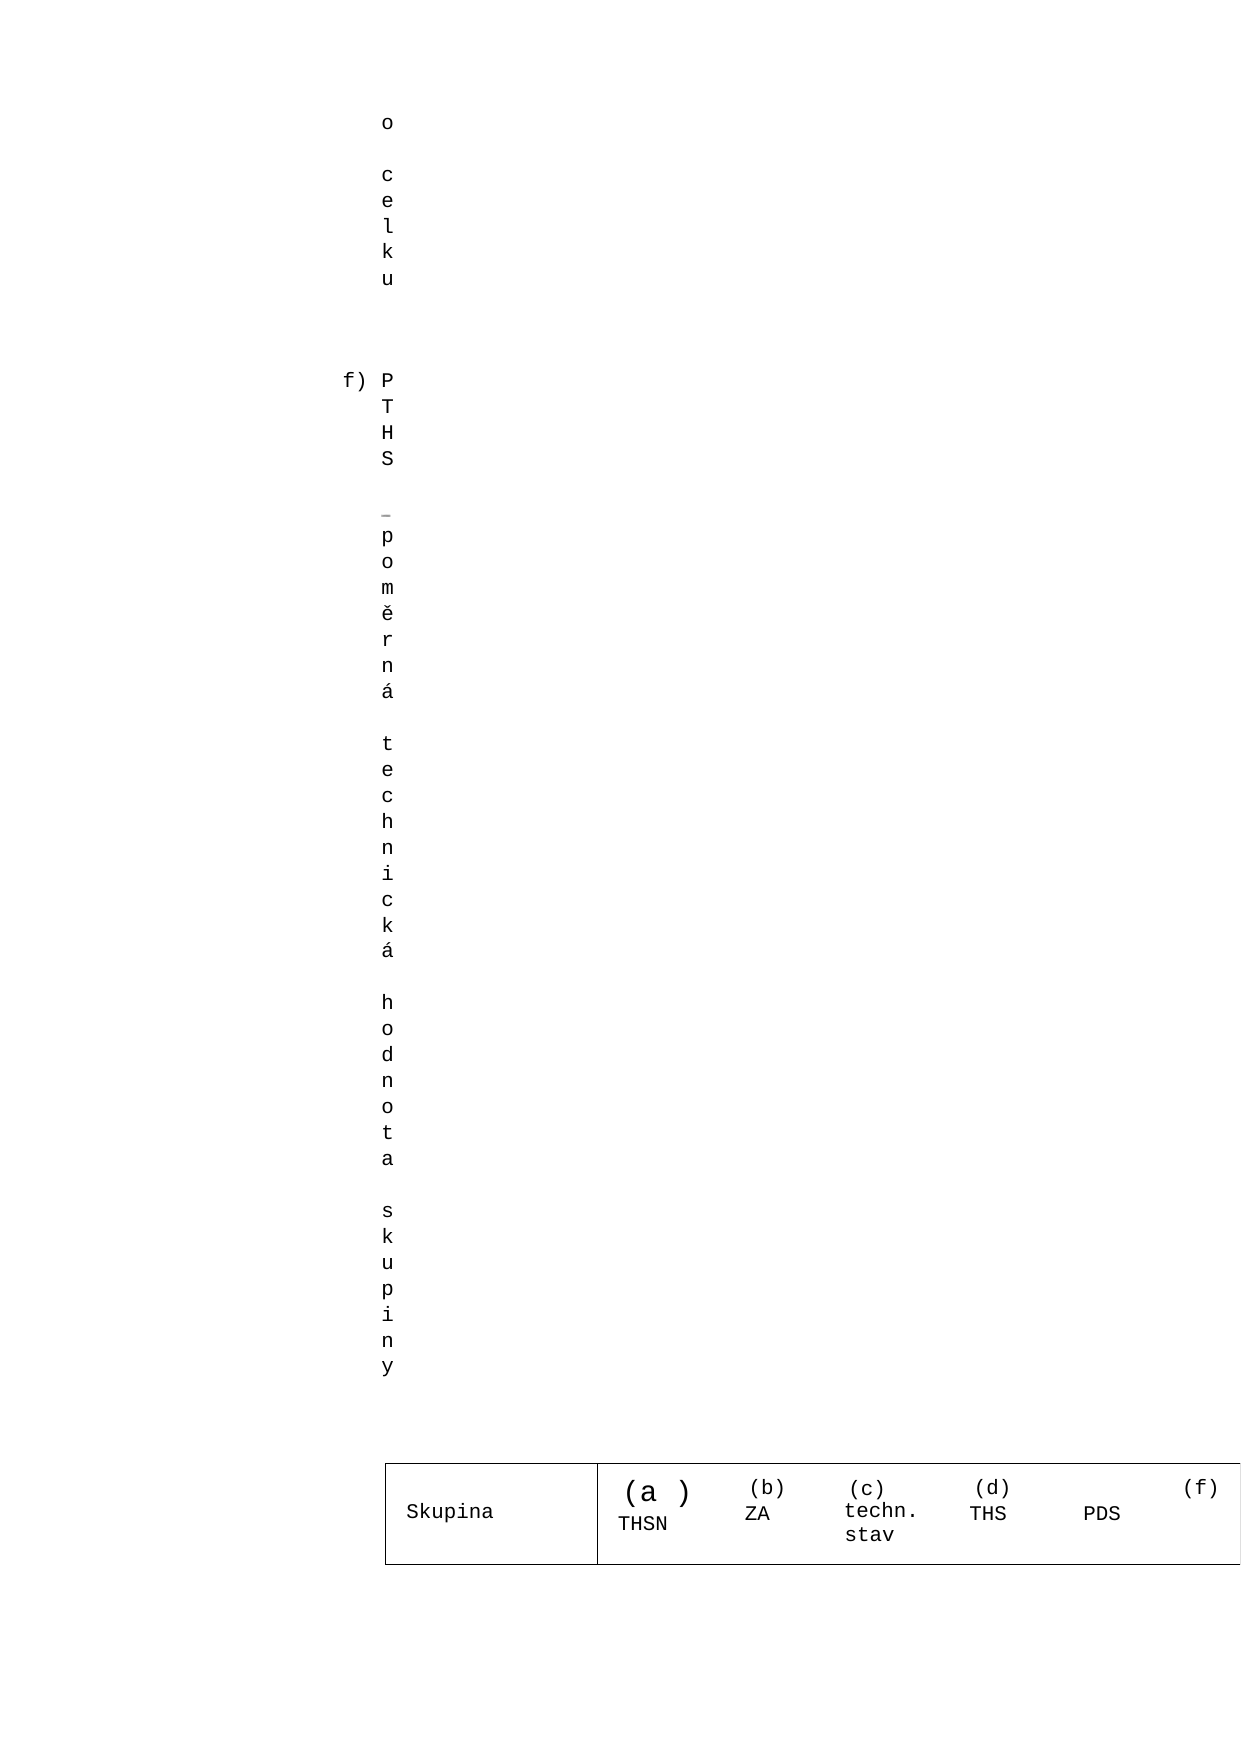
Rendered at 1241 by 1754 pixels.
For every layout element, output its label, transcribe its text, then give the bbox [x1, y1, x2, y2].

table_header Skupina [386, 1464, 597, 1564]
table_header (a ) THSN [598, 1464, 743, 1564]
table_header (b) ZA [743, 1464, 843, 1564]
table_header (d) THS [956, 1464, 1082, 1564]
table_header (c) techn. stav [843, 1464, 956, 1564]
table_header (f) PDS [1082, 1464, 1240, 1564]
